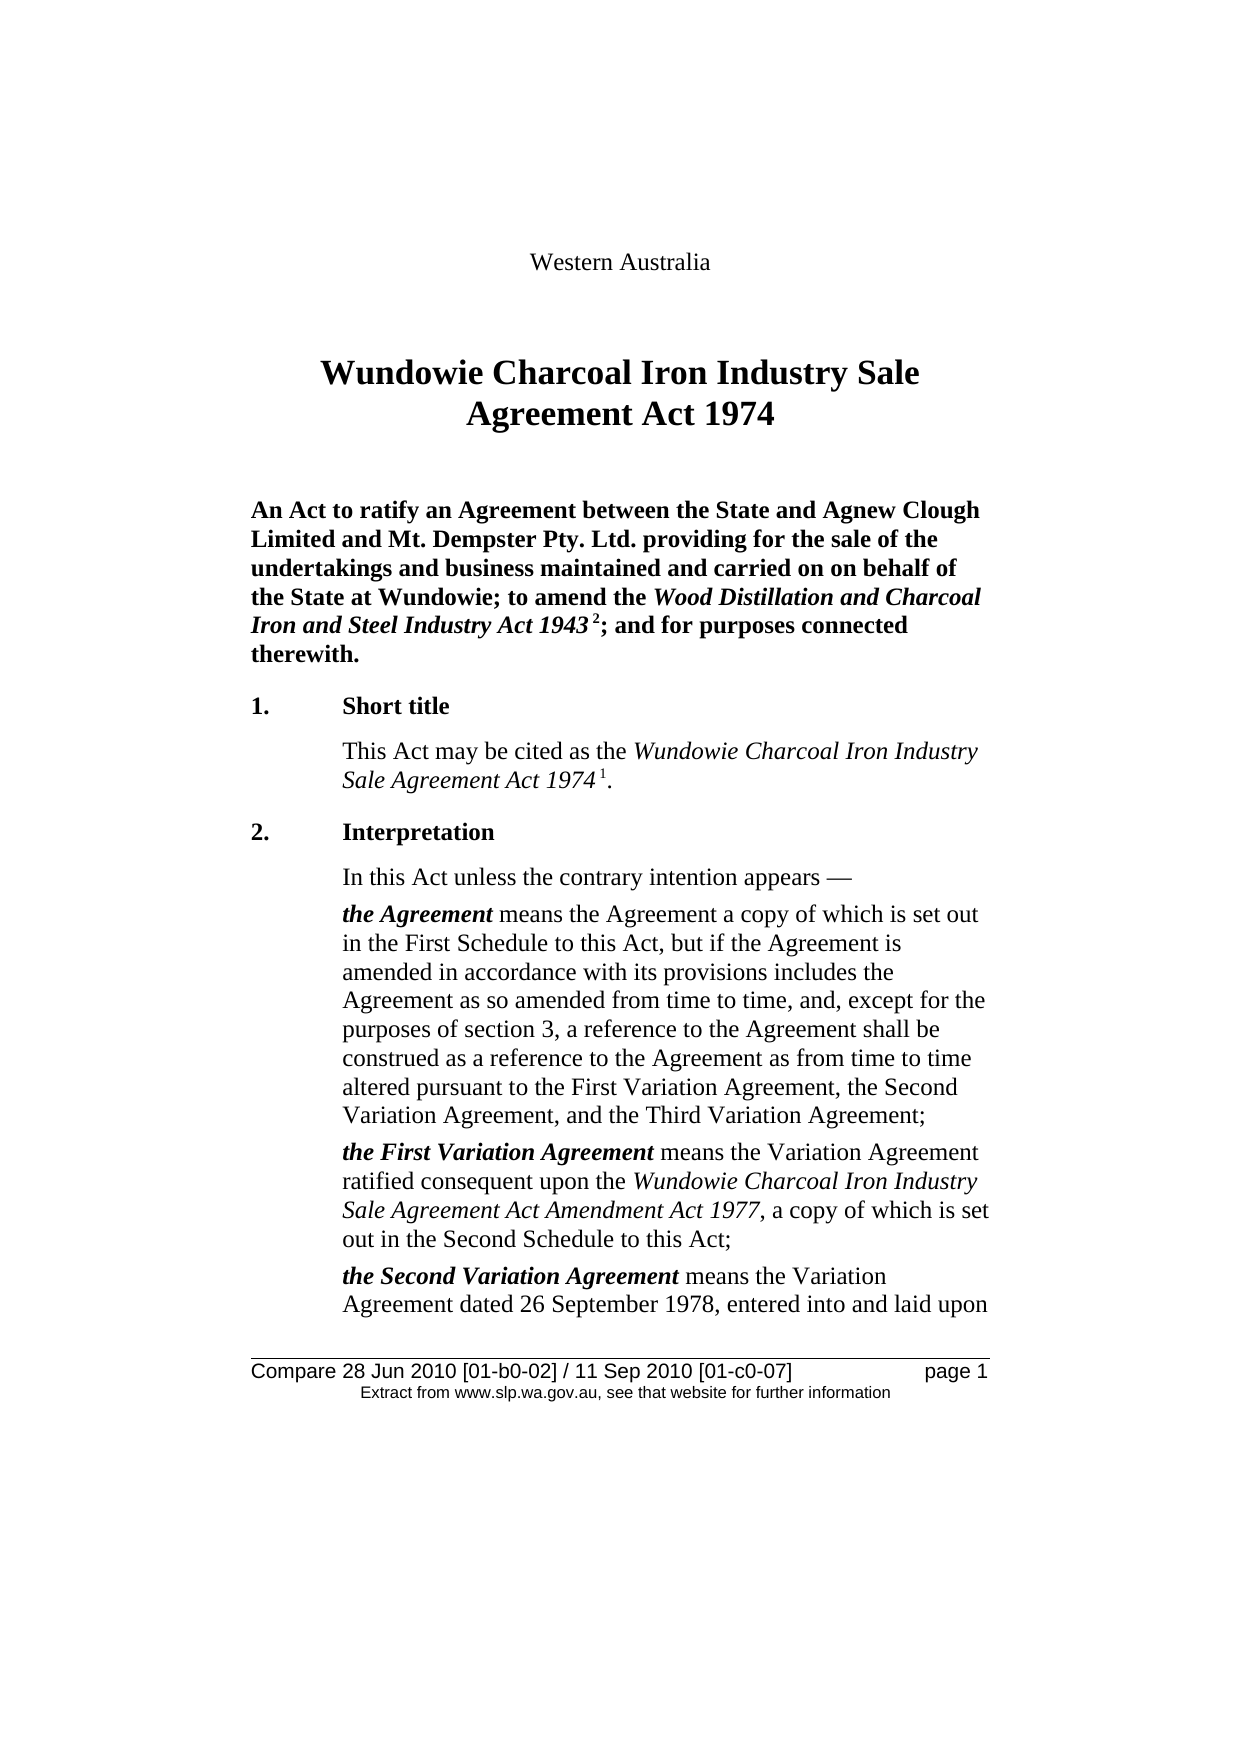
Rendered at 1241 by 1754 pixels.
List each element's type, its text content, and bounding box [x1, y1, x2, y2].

text In this Act unless the contrary intention appears — [251, 862, 990, 891]
title An Act to ratify an Agreement between the State and Agnew Clough Limited and Mt. Dempster Pty. Ltd. providing for the sale of the undertakings and business maintained and carried on on behalf of the State at Wundowie; to amend the Wood Distillation and Charcoal Iron and Steel Industry Act 1943 2; and for purposes connected therewith. [251, 495, 990, 668]
text Wundowie Charcoal Iron Industry Sale Agreement Act 1974 [251, 351, 990, 433]
text the First Variation Agreement means the Variation Agreement ratified consequent upon the Wundowie Charcoal Iron Industry Sale Agreement Act Amendment Act 1977, a copy of which is set out in the Second Schedule to this Act; [251, 1137, 990, 1252]
text Western Australia [251, 247, 990, 276]
text the Agreement means the Agreement a copy of which is set out in the First Schedule to this Act, but if the Agreement is amended in accordance with its provisions includes the Agreement as so amended from time to time, and, except for the purposes of section 3, a reference to the Agreement shall be construed as a reference to the Agreement as from time to time altered pursuant to the First Variation Agreement, the Second Variation Agreement, and the Third Variation Agreement; [251, 899, 990, 1129]
subtitle 1. Short title [251, 691, 990, 719]
subtitle 2. Interpretation [251, 817, 990, 845]
text This Act may be cited as the Wundowie Charcoal Iron Industry Sale Agreement Act 1974 1. [251, 736, 990, 794]
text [251, 1261, 990, 1318]
